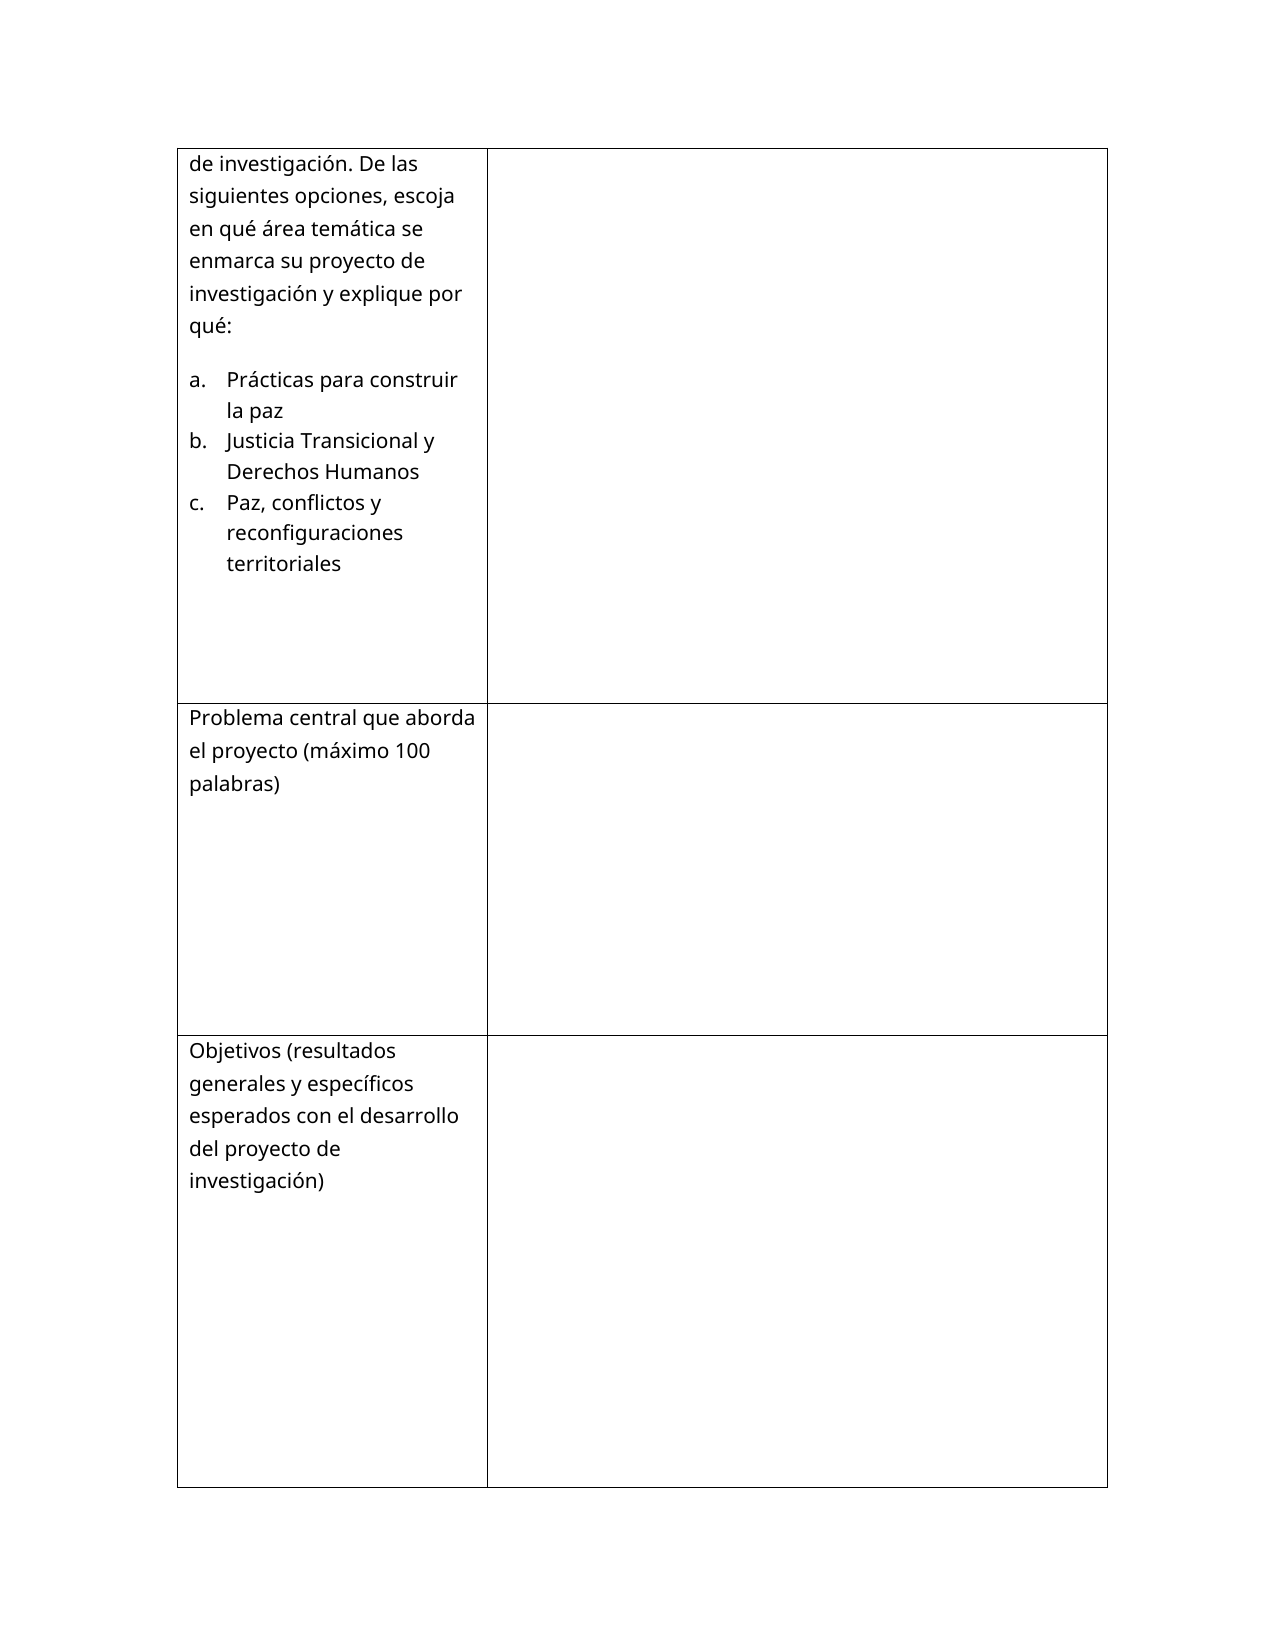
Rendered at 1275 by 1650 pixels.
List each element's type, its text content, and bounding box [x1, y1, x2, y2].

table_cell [178, 1036, 487, 1487]
table_cell Problema central que aborda el proyecto (máximo 100 palabras) [178, 704, 487, 1035]
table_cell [178, 149, 487, 702]
table_cell [488, 1036, 1107, 1487]
table_cell [488, 149, 1107, 702]
table_cell [488, 704, 1107, 1035]
